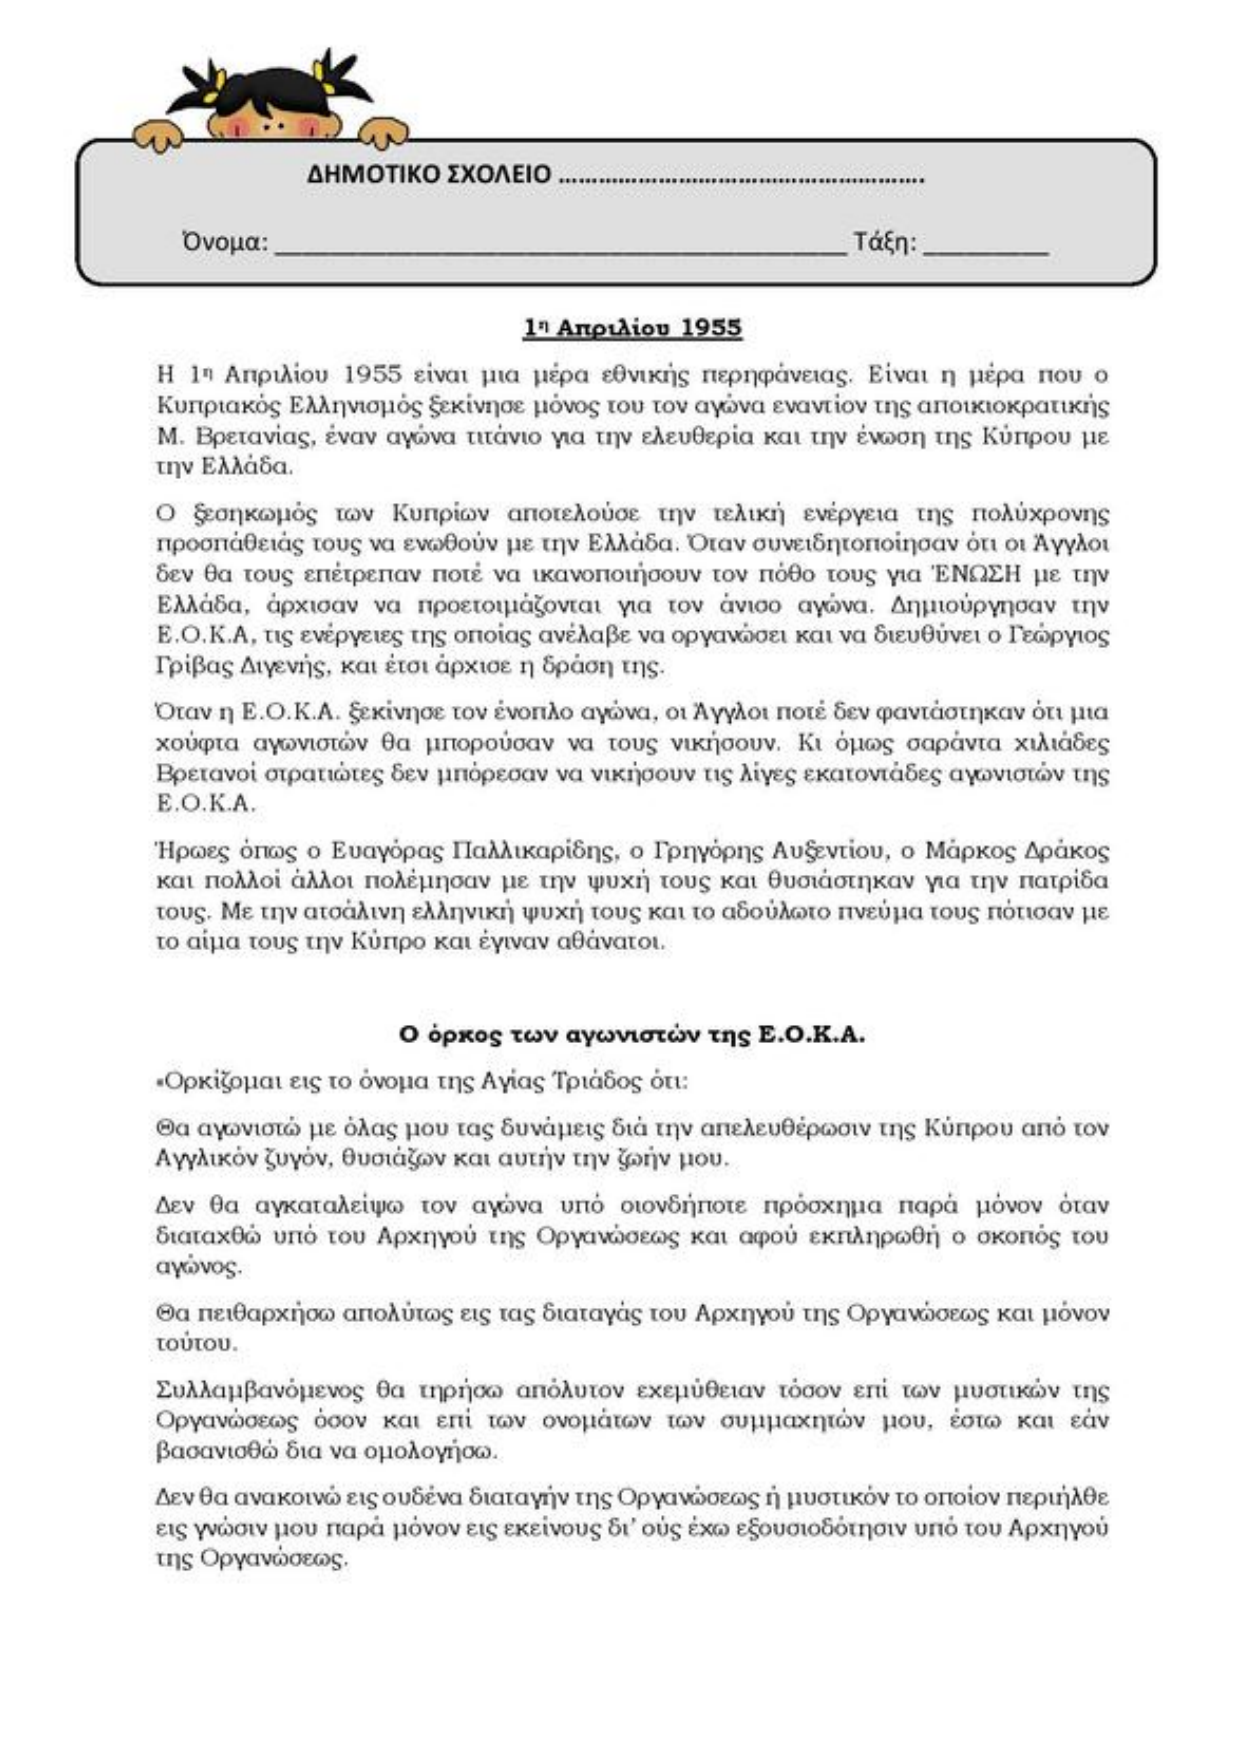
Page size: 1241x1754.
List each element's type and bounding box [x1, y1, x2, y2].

picture [14, 29, 1209, 1604]
